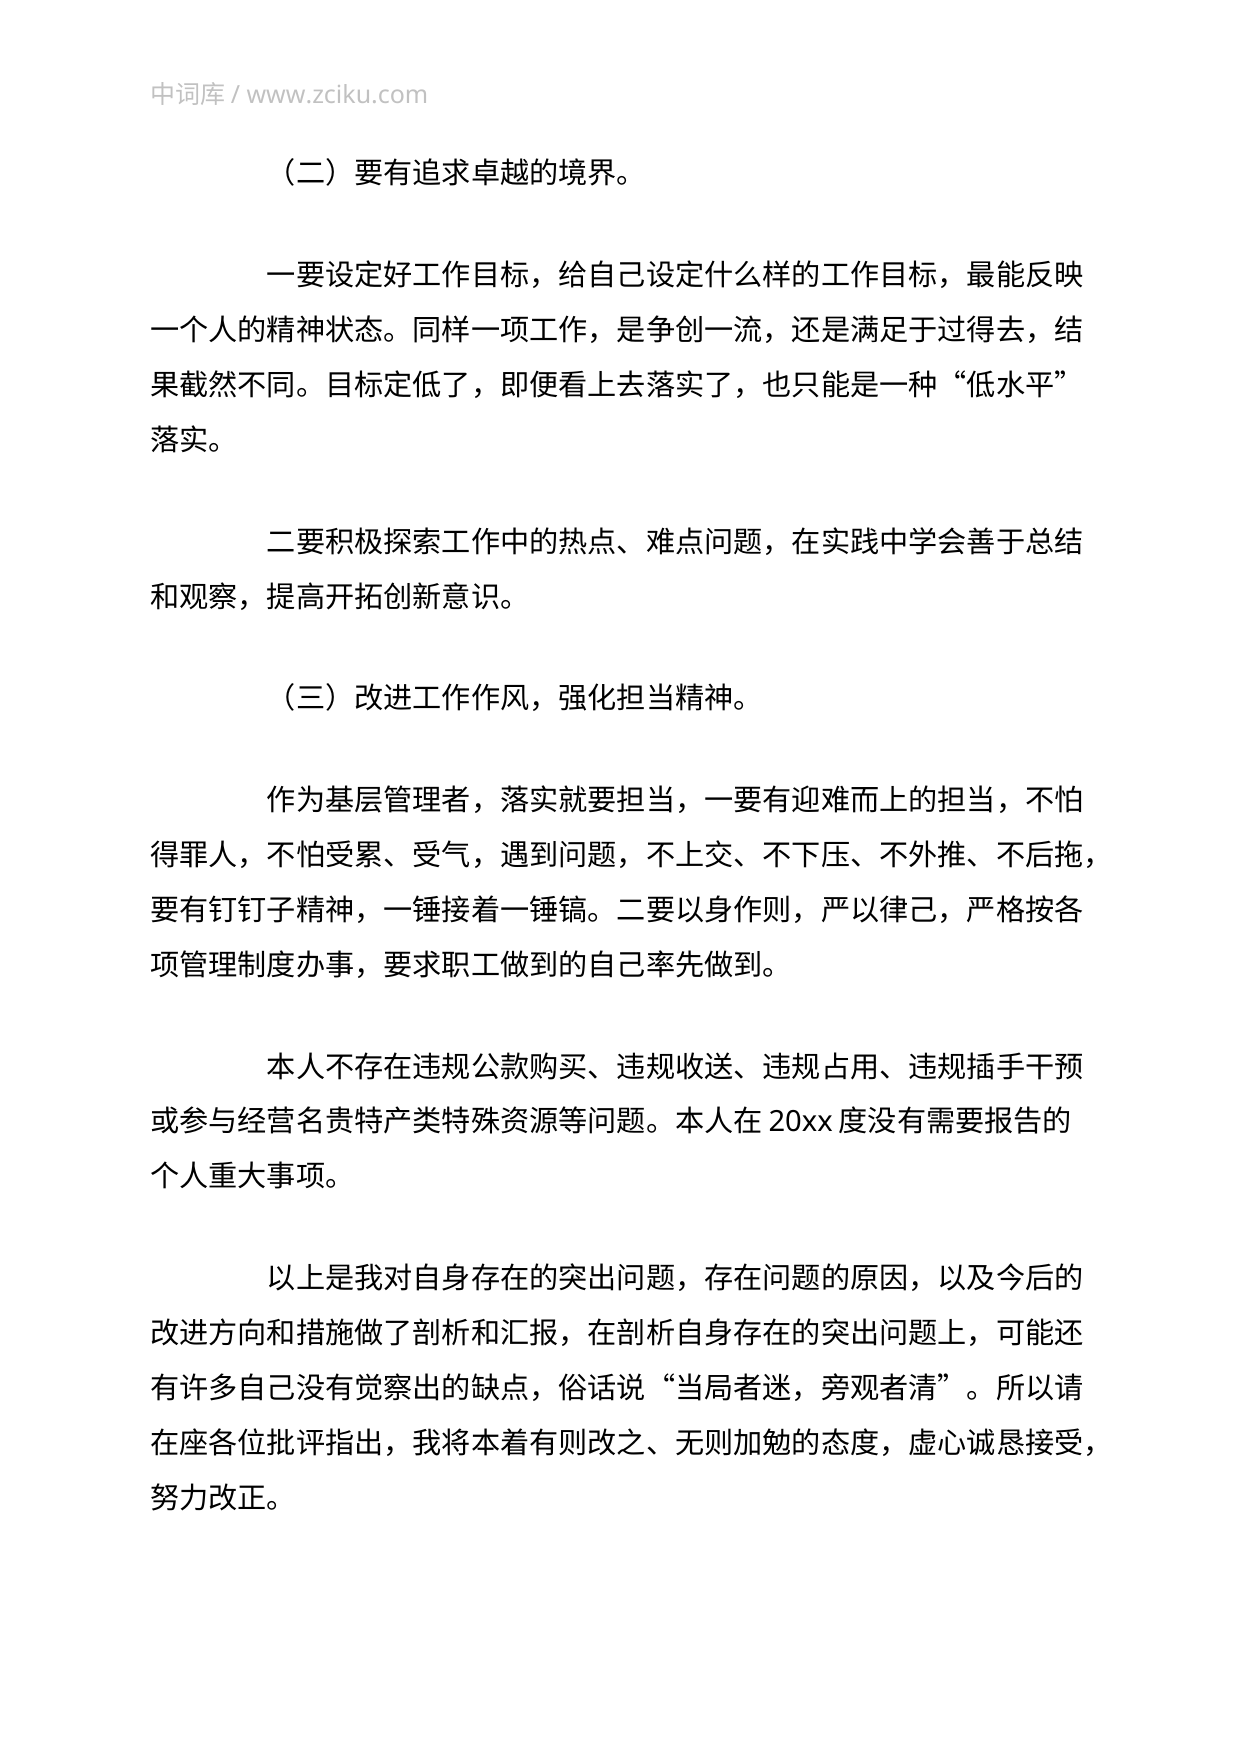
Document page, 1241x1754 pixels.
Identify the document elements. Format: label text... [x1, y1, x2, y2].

text 作为基层管理者，落实就要担当，一要有迎难而上的担当，不怕得罪人，不怕受累、受气，遇到问题，不上交、不下压、不外推、不后拖，要有钉钉子精神，一锤接着一锤镐。二要以身作则，严以律己，严格按各项管理制度办事，要求职工做到的自己率先做到。 [150, 777, 1090, 984]
text （三）改进工作作风，强化担当精神。 [150, 675, 1090, 717]
text 一要设定好工作目标，给自己设定什么样的工作目标，最能反映一个人的精神状态。同样一项工作，是争创一流，还是满足于过得去，结果截然不同。目标定低了，即便看上去落实了，也只能是一种“低水平”落实。 [150, 252, 1090, 459]
text （二）要有追求卓越的境界。 [150, 150, 1090, 192]
text 二要积极探索工作中的热点、难点问题，在实践中学会善于总结和观察，提高开拓创新意识。 [150, 518, 1090, 615]
text 本人不存在违规公款购买、违规收送、违规占用、违规插手干预或参与经营名贵特产类特殊资源等问题。本人在20xx度没有需要报告的个人重大事项。 [150, 1043, 1090, 1195]
text 以上是我对自身存在的突出问题，存在问题的原因，以及今后的改进方向和措施做了剖析和汇报，在剖析自身存在的突出问题上，可能还有许多自己没有觉察出的缺点，俗话说“当局者迷，旁观者清”。所以请在座各位批评指出，我将本着有则改之、无则加勉的态度，虚心诚恳接受，努力改正。 [150, 1255, 1090, 1517]
